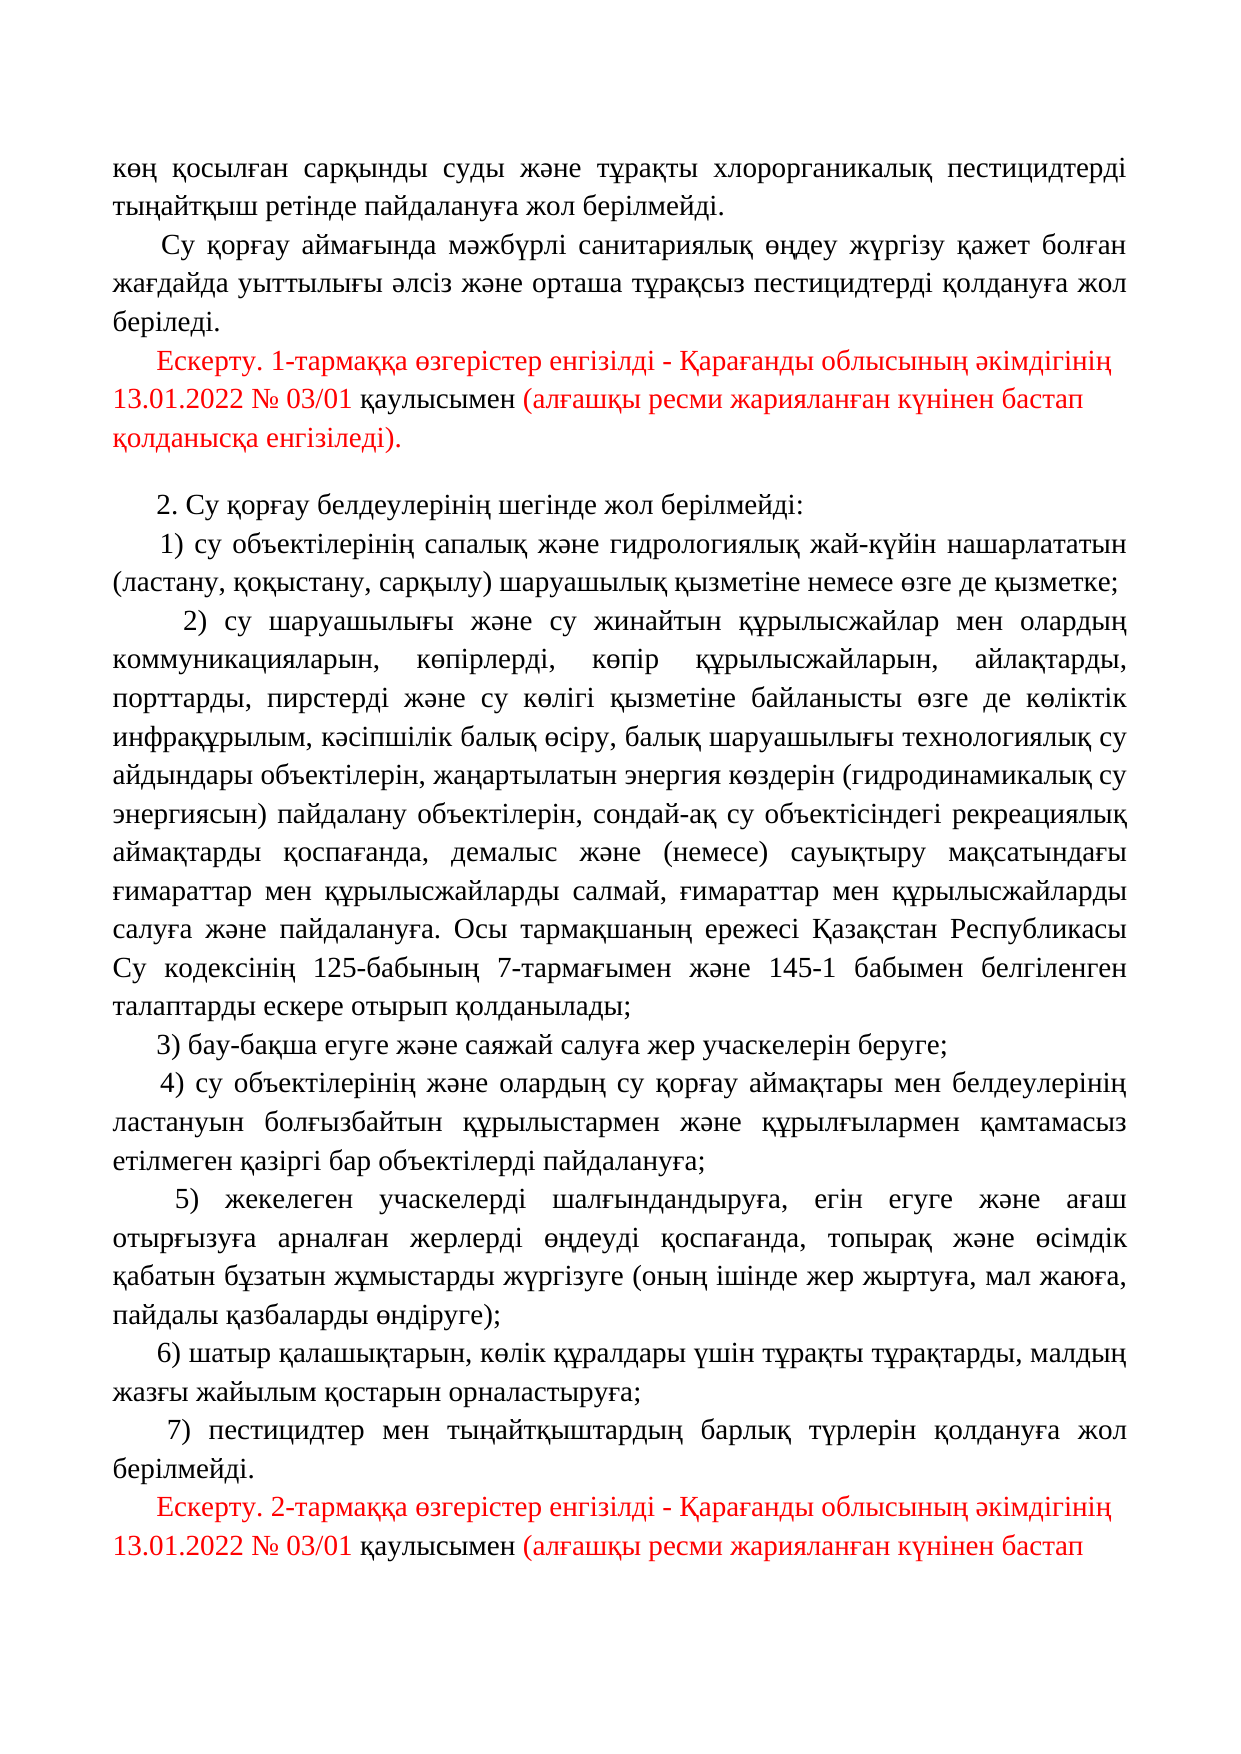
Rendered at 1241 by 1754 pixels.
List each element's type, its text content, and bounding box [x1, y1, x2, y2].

text 6) шатыр қалашықтарын, көлік құралдары үшін тұрақты тұрақтарды, малдың жазғы жайылым қостарын орналастыруға; [112, 1335, 1128, 1407]
text 3) бау-бақша егуге және саяжай салуға жер учаскелерін беруге; [112, 1027, 1128, 1061]
text 7) пестицидтер мен тыңайтқыштардың барлық түрлерін қолдануға жол берілмейді. [112, 1412, 1128, 1484]
text 2. Су қорғау белдеулерінің шегінде жол берілмейді: [112, 487, 1128, 521]
text Су қорғау аймағында мәжбүрлі санитариялық өңдеу жүргізу қажет болған жағдайда уыттылығы әлсіз және орташа тұрақсыз пестицидтерді қолдануға жол беріледі. [112, 227, 1128, 338]
text 4) су объектілерінің және олардың су қорғау аймақтары мен белдеулерінің ластануын болғызбайтын құрылыстармен және құрылғылармен қамтамасыз етілмеген қазіргі бар объектілерді пайдалануға; [112, 1066, 1128, 1176]
text 5) жекелеген учаскелерді шалғындандыруға, егін егуге және ағаш отырғызуға арналған жерлерді өңдеуді қоспағанда, топырақ және өсімдік қабатын бұзатын жұмыстарды жүргізуге (оның ішінде жер жыртуға, мал жаюға, пайдалы қазбаларды өндіруге); [112, 1181, 1128, 1330]
text 1) су объектілерінің сапалық және гидрологиялық жай-күйін нашарлататын (ластану, қоқыстану, сарқылу) шаруашылық қызметіне немесе өзге де қызметке; [112, 526, 1128, 598]
text Ескерту. 1-тармаққа өзгерістер енгізілді - Қарағанды облысының әкімдігінің 13.01.2022 № 03/01 қаулысымен (алғашқы ресми жарияланған күнінен бастап қолданысқа енгізіледі). [112, 343, 1128, 483]
text 2) су шаруашылығы және су жинайтын құрылысжайлар мен олардың коммуникацияларын, көпірлерді, көпір құрылысжайларын, айлақтарды, порттарды, пирстерді және су көлігі қызметіне байланысты өзге де көліктік инфрақұрылым, кәсіпшілік балық өсіру, балық шаруашылығы технологиялық су айдындары объектілерін, жаңартылатын энергия көздерін (гидродинамикалық су энергиясын) пайдалану объектілерін, сондай-ақ су объектісіндегі рекреациялық аймақтарды қоспағанда, демалыс және (немесе) сауықтыру мақсатындағы ғимараттар мен құрылысжайларды салмай, ғимараттар мен құрылысжайларды салуға және пайдалануға. Осы тармақшаның ережесі Қазақстан Республикасы Су кодексінің 125-бабының 7-тармағымен және 145-1 бабымен белгіленген талаптарды ескере отырып қолданылады; [112, 603, 1128, 1022]
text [112, 150, 1128, 222]
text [112, 1489, 1128, 1562]
